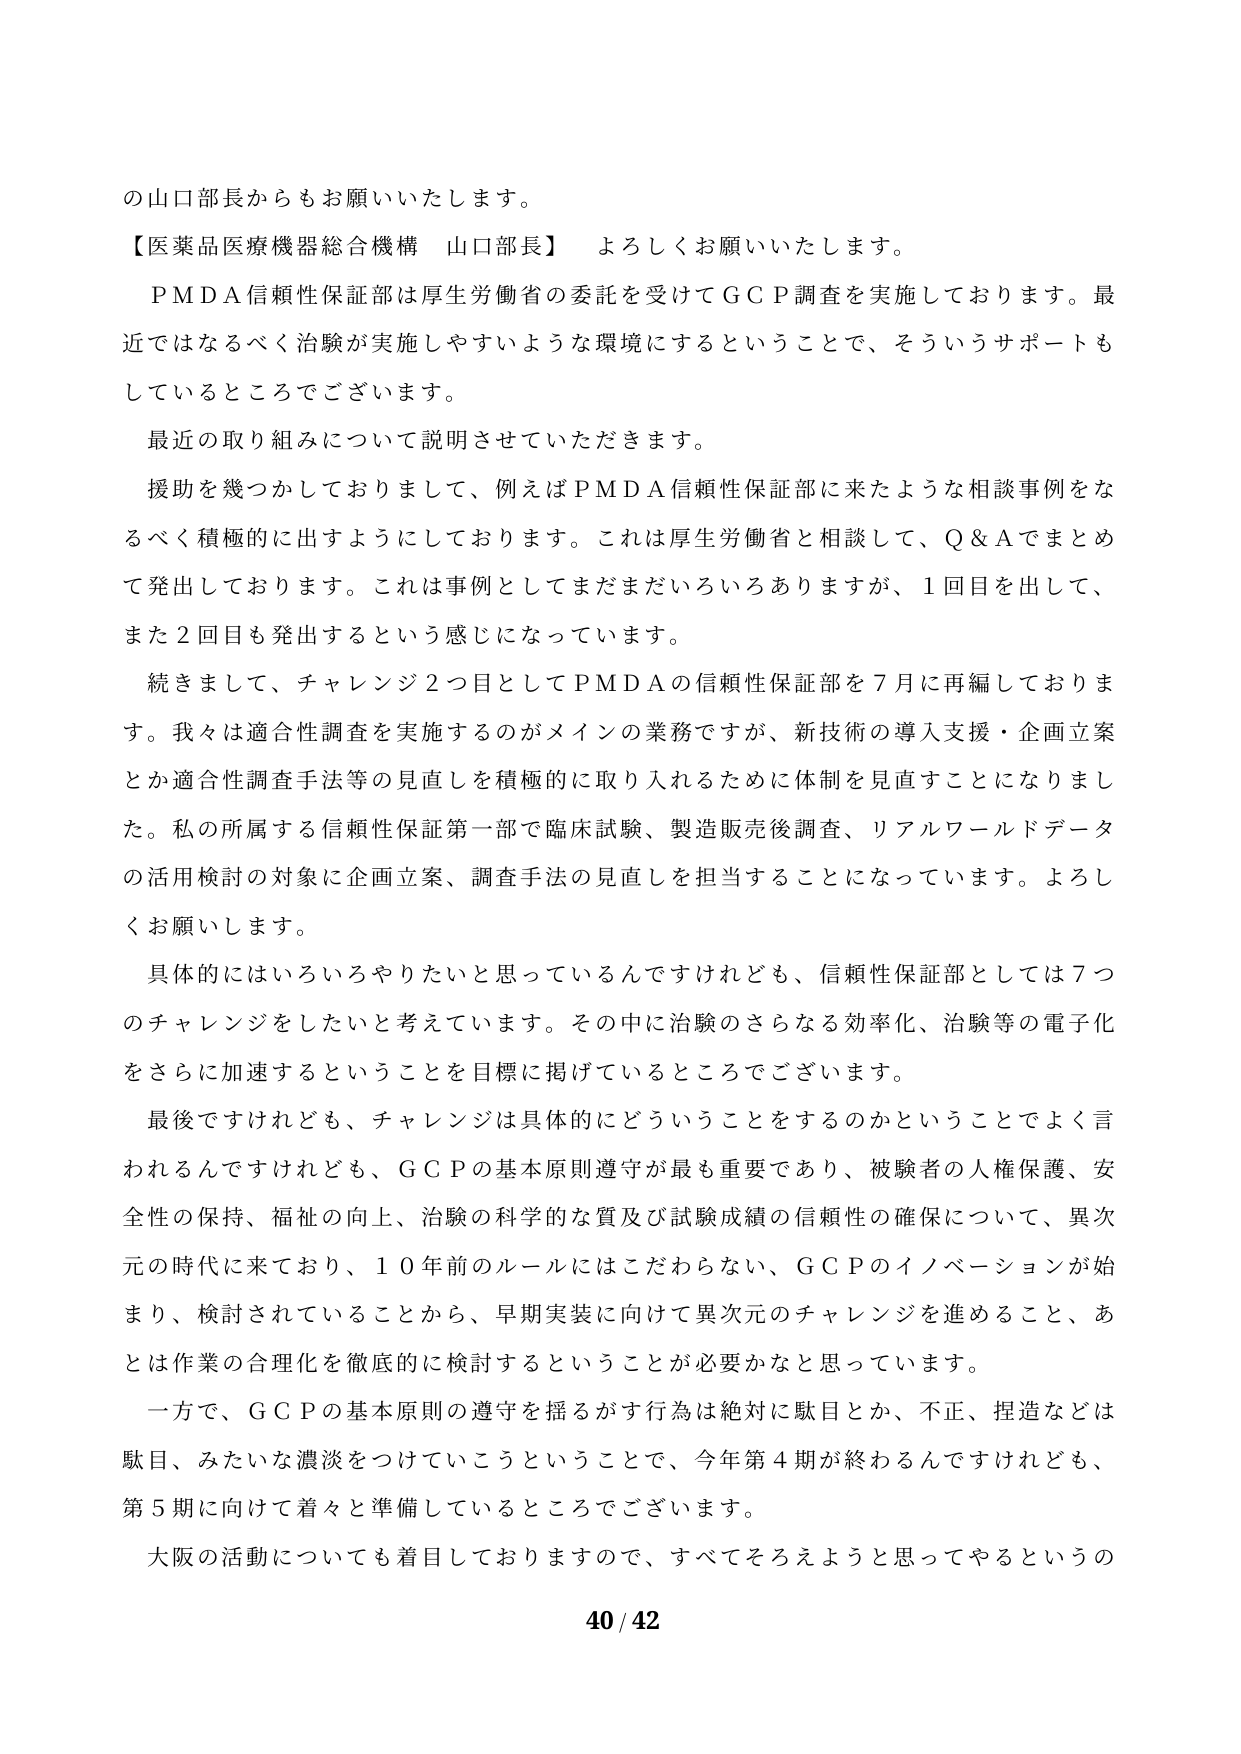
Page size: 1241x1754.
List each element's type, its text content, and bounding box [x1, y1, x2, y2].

text 【医薬品医療機器総合機構 山口部長】 よろしくお願いいたします。 [122, 221, 1118, 269]
text 一方で、ＧＣＰの基本原則の遵守を揺るがす行為は絶対に駄目とか、不正、捏造などは駄目、みたいな濃淡をつけていこうということで、今年第４期が終わるんですけれども、第５期に向けて着々と準備しているところでございます。 [122, 1386, 1118, 1532]
text 最後ですけれども、チャレンジは具体的にどういうことをするのかということでよく言われるんですけれども、ＧＣＰの基本原則遵守が最も重要であり、被験者の人権保護、安全性の保持、福祉の向上、治験の科学的な質及び試験成績の信頼性の確保について、異次元の時代に来ており、１０年前のルールにはこだわらない、ＧＣＰのイノベーションが始まり、検討されていることから、早期実装に向けて異次元のチャレンジを進めること、あとは作業の合理化を徹底的に検討するということが必要かなと思っています。 [122, 1095, 1118, 1386]
text 最近の取り組みについて説明させていただきます。 [122, 415, 1118, 464]
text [122, 172, 1118, 221]
text ＰＭＤＡ信頼性保証部は厚生労働省の委託を受けてＧＣＰ調査を実施しております。最近ではなるべく治験が実施しやすいような環境にするということで、そういうサポートもしているところでございます。 [122, 269, 1118, 415]
text 続きまして、チャレンジ２つ目としてＰＭＤＡの信頼性保証部を７月に再編しております。我々は適合性調査を実施するのがメインの業務ですが、新技術の導入支援・企画立案とか適合性調査手法等の見直しを積極的に取り入れるために体制を見直すことになりました。私の所属する信頼性保証第一部で臨床試験、製造販売後調査、リアルワールドデータの活用検討の対象に企画立案、調査手法の見直しを担当することになっています。よろしくお願いします。 [122, 658, 1118, 949]
text 具体的にはいろいろやりたいと思っているんですけれども、信頼性保証部としては７つのチャレンジをしたいと考えています。その中に治験のさらなる効率化、治験等の電子化をさらに加速するということを目標に掲げているところでございます。 [122, 949, 1118, 1095]
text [122, 1532, 1118, 1580]
text 援助を幾つかしておりまして、例えばＰＭＤＡ信頼性保証部に来たような相談事例をなるべく積極的に出すようにしております。これは厚生労働省と相談して、Ｑ＆Ａでまとめて発出しております。これは事例としてまだまだいろいろありますが、１回目を出して、また２回目も発出するという感じになっています。 [122, 464, 1118, 658]
